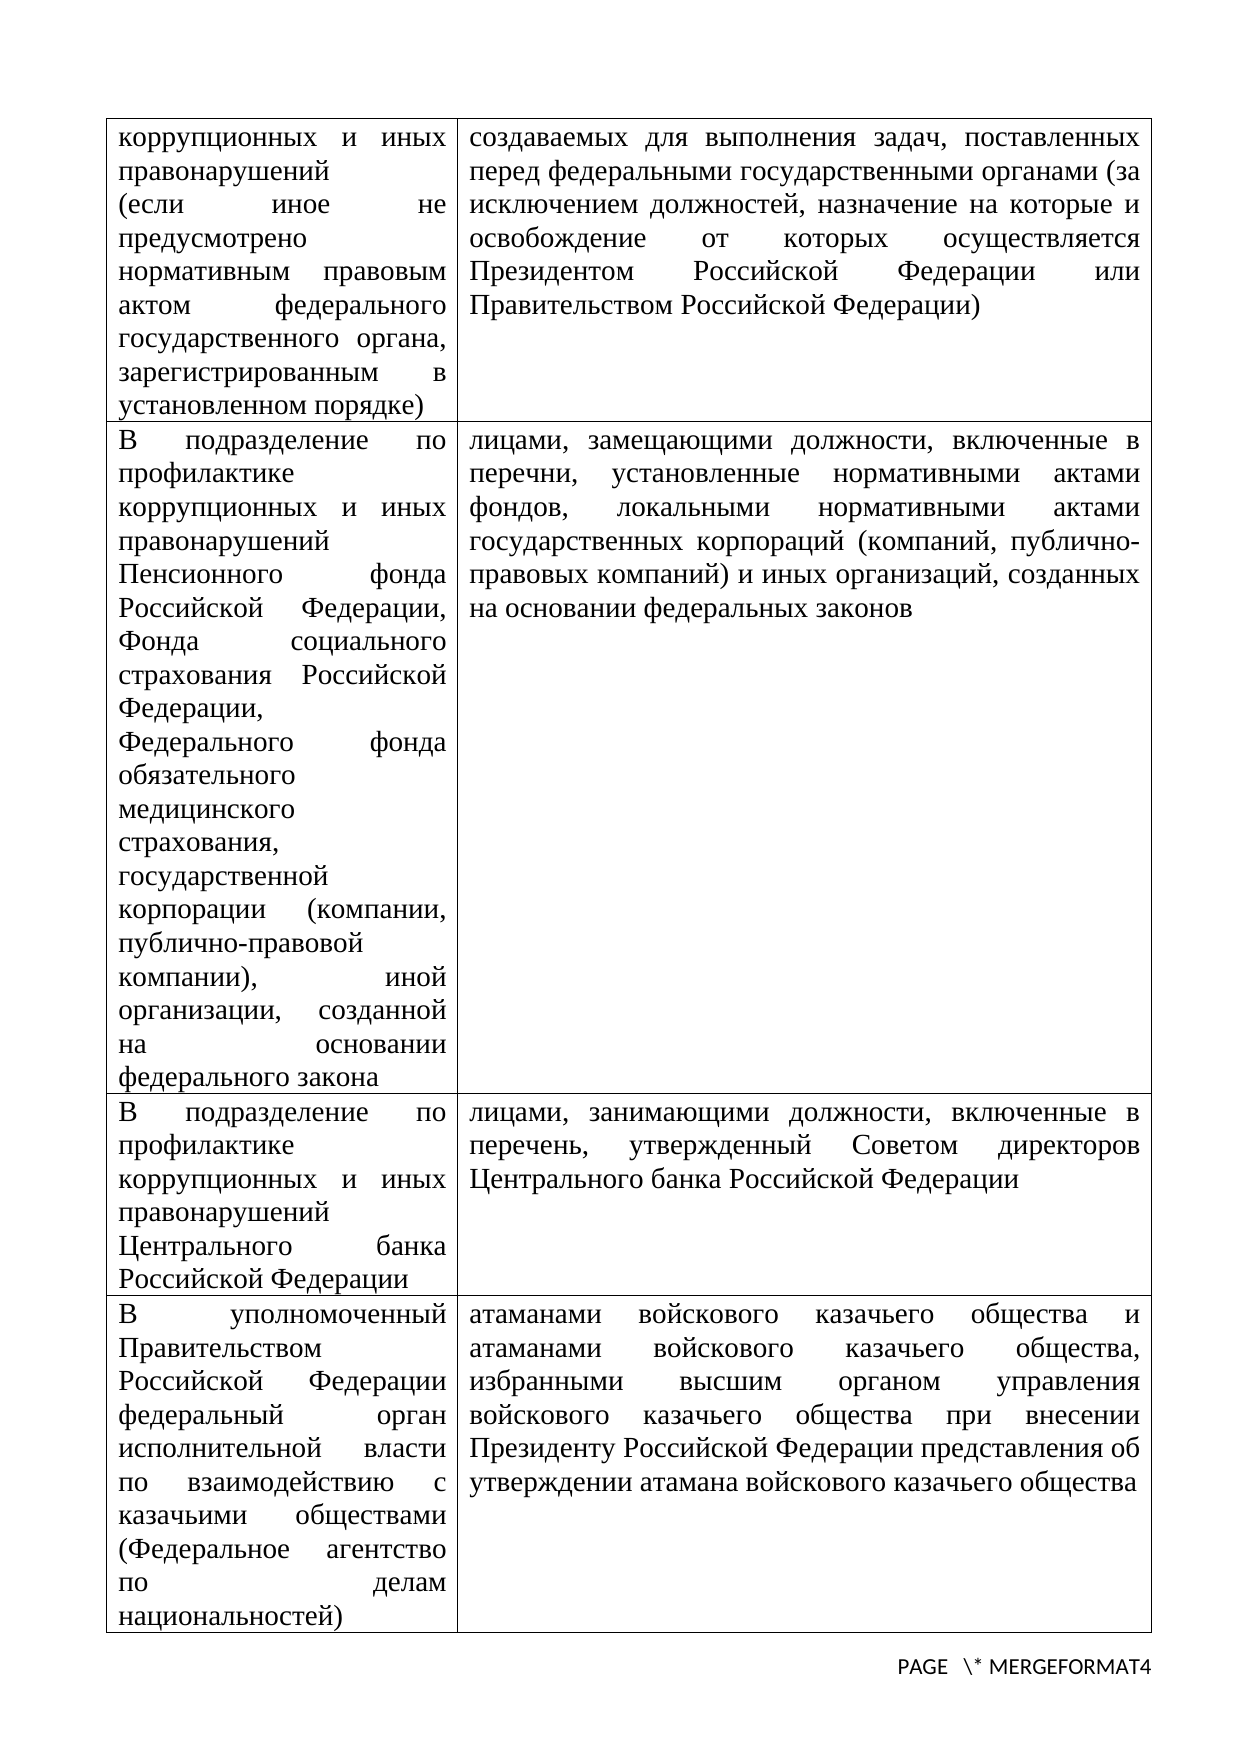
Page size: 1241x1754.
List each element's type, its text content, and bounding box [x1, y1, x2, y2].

table_cell В уполномоченный Правительством Российской Федерации федеральный орган исполнительной власти по взаимодействию с казачьими обществами (Федеральное агентство по делам национальностей) [107, 1296, 457, 1632]
table_cell В подразделение по профилактике коррупционных и иных правонарушений Пенсионного фонда Российской Федерации, Фонда социального страхования Российской Федерации, Федерального фонда обязательного медицинского страхования, государственной корпорации (компании, публично-правовой компании), иной организации, созданной на основании федерального закона [107, 422, 457, 1093]
table_cell лицами, занимающими должности, включенные в перечень, утвержденный Советом директоров Центрального банка Российской Федерации [458, 1094, 1151, 1295]
table_cell атаманами войскового казачьего общества и атаманами войскового казачьего общества, избранными высшим органом управления войскового казачьего общества при внесении Президенту Российской Федерации представления об утверждении атамана войскового казачьего общества [458, 1296, 1151, 1632]
table_cell В подразделение по профилактике коррупционных и иных правонарушений Центрального банка Российской Федерации [107, 1094, 457, 1295]
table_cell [458, 119, 1151, 421]
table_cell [107, 119, 457, 421]
table_cell лицами, замещающими должности, включенные в перечни, установленные нормативными актами фондов, локальными нормативными актами государственных корпораций (компаний, публично-правовых компаний) и иных организаций, созданных на основании федеральных законов [458, 422, 1151, 1093]
